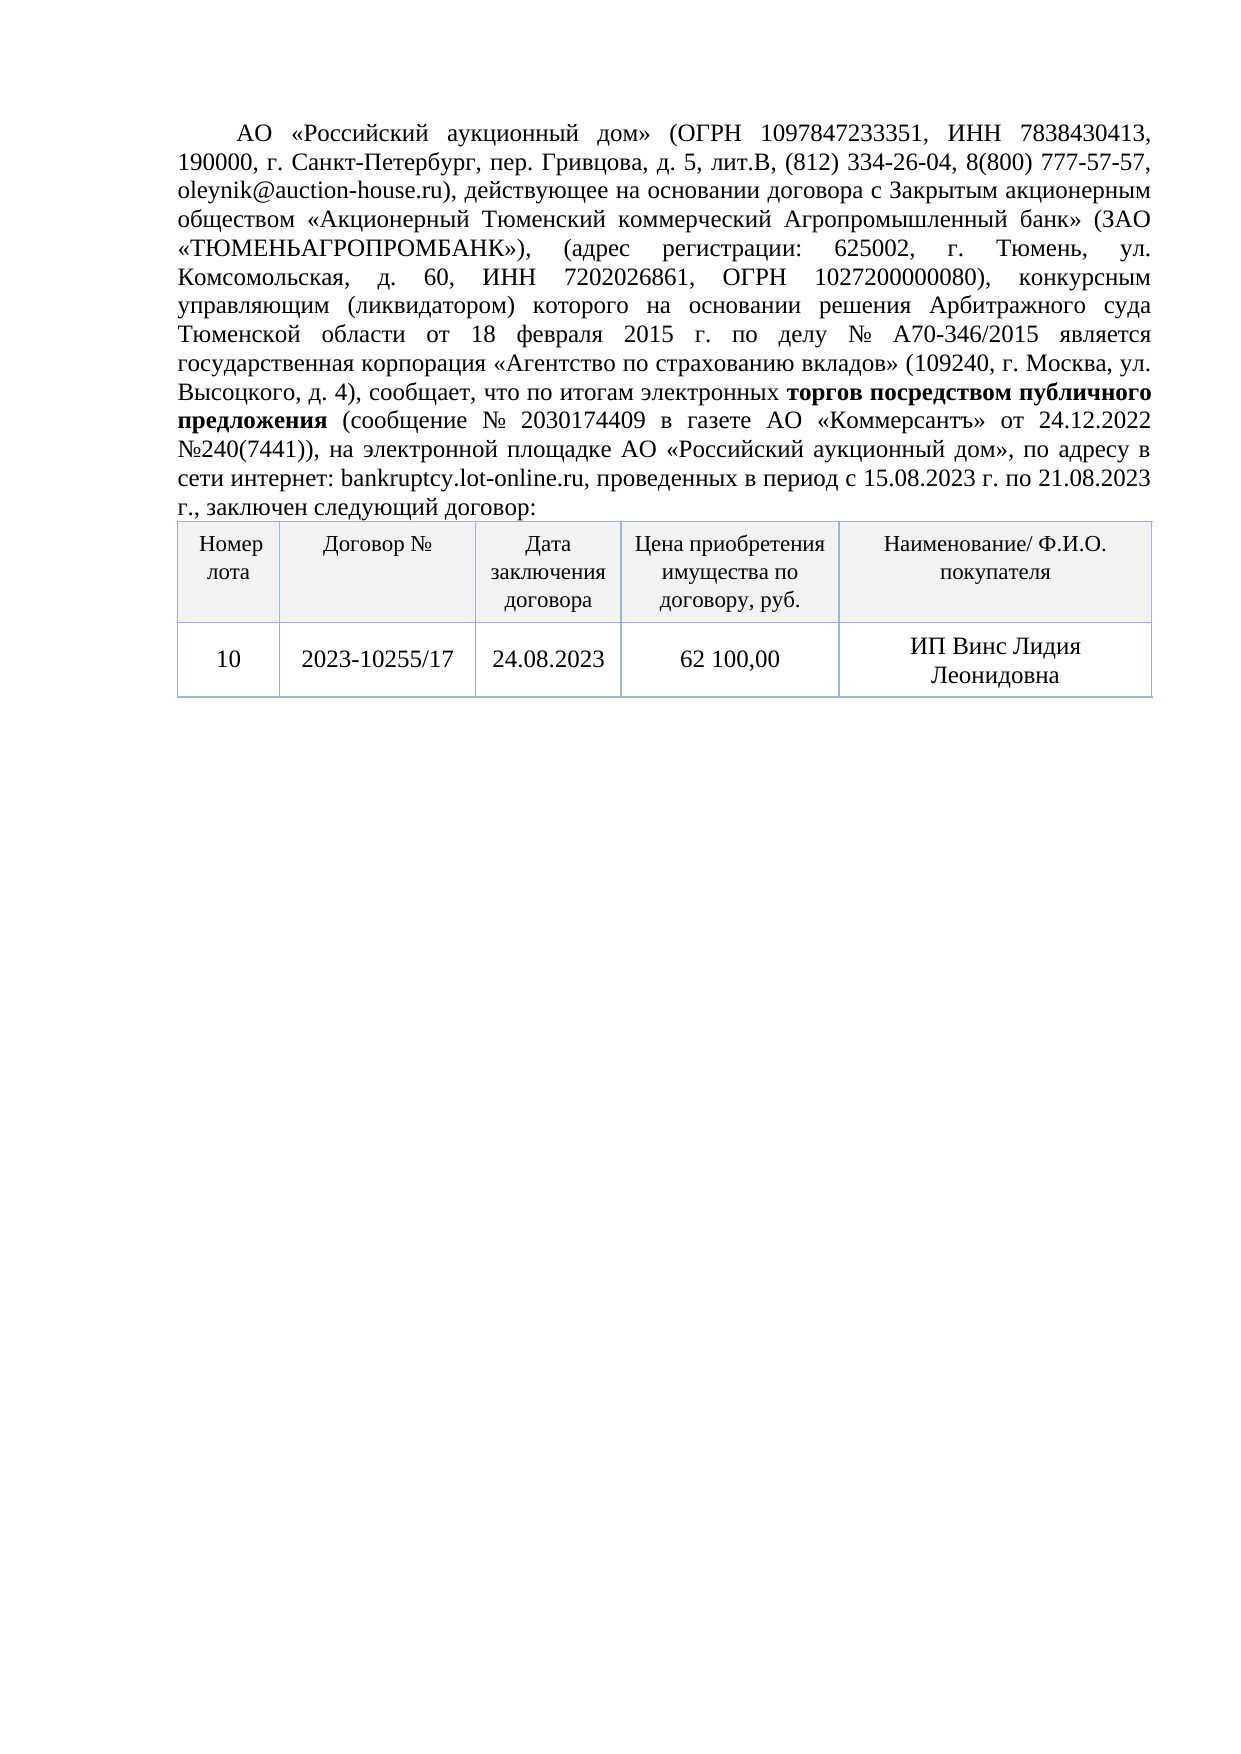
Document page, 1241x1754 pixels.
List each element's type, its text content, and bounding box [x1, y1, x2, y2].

table_header Дата заключения договора [476, 522, 620, 622]
table_cell 2023-10255/17 [280, 623, 475, 696]
table_header Цена приобретения имущества по договору, руб. [622, 522, 838, 622]
text АО «Российский аукционный дом» (ОГРН 1097847233351, ИНН 7838430413, 190000, г. Санкт-Петербург, пер. Гривцова, д. 5, лит.В, (812) 334-26-04, 8(800) 777-57-57, oleynik@auction-house.ru), действующее на основании договора с Закрытым акционерным обществом «Акционерный Тюменский коммерческий Агропромышленный банк» (ЗАО «ТЮМЕНЬАГРОПРОМБАНК»), (адрес регистрации: 625002, г. Тюмень, ул. Комсомольская, д. 60, ИНН 7202026861, ОГРН 1027200000080), конкурсным управляющим (ликвидатором) которого на основании решения Арбитражного суда Тюменской области от 18 февраля 2015 г. по делу № А70-346/2015 является государственная корпорация «Агентство по страхованию вкладов» (109240, г. Москва, ул. Высоцкого, д. 4), сообщает, что по итогам электронных торгов посредством публичного предложения (сообщение № 2030174409 в газете АО «Коммерсантъ» от 24.12.2022 №240(7441)), на электронной площадке АО «Российский аукционный дом», по адресу в сети интернет: bankruptcy.lot-online.ru, проведенных в период с 15.08.2023 г. по 21.08.2023 г., заключен следующий договор: [177, 118, 1152, 521]
table_cell 62 100,00 [622, 623, 838, 696]
table_header Договор № [280, 522, 475, 622]
table_header Номер лота [178, 522, 279, 622]
table_cell 24.08.2023 [476, 623, 620, 696]
table_cell 10 [178, 623, 279, 696]
table_header Наименование/ Ф.И.О. покупателя [840, 522, 1151, 622]
table_cell ИП Винс Лидия Леонидовна [840, 623, 1151, 696]
